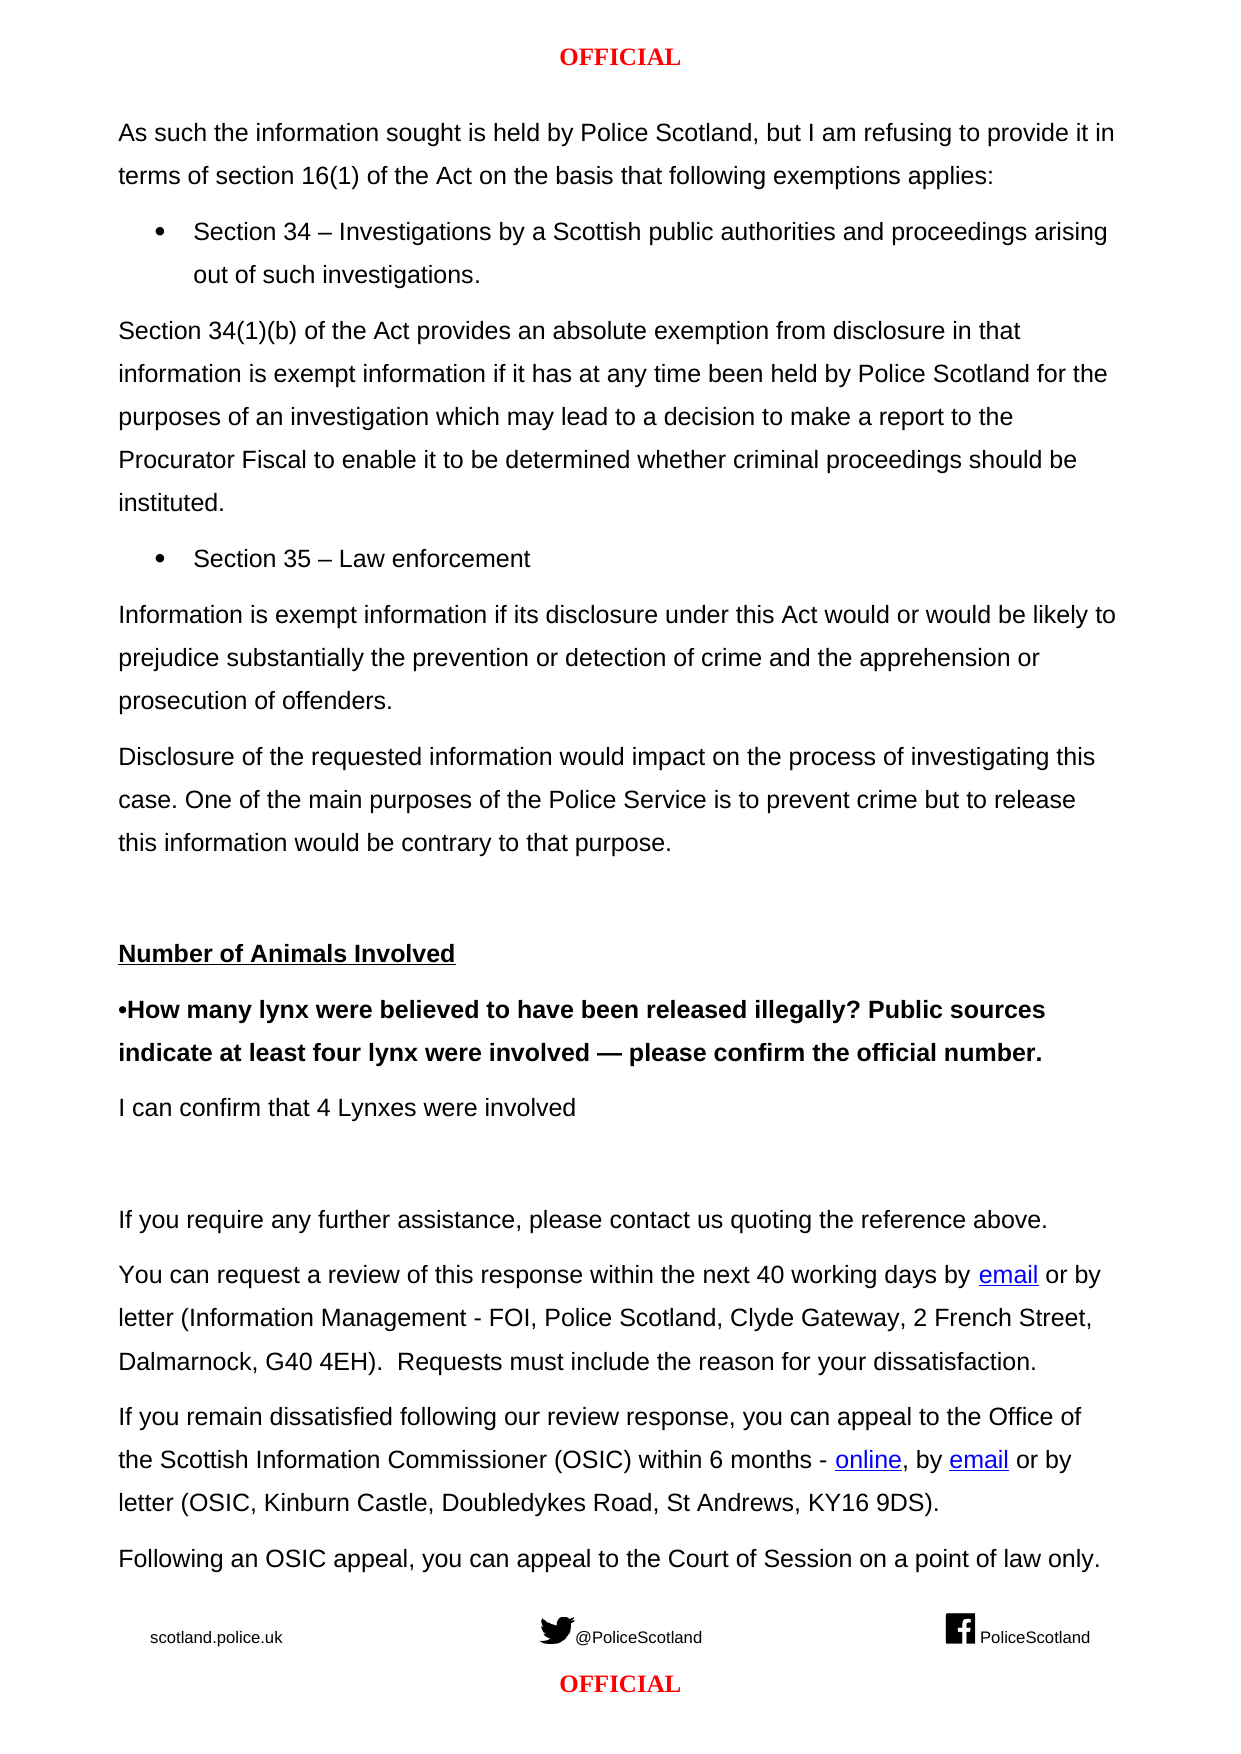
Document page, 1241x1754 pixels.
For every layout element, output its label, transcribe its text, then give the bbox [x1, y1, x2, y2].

subtitle •How many lynx were believed to have been released illegally? Public sources indicate at least four lynx were involved — please confirm the official number. [118, 994, 1122, 1066]
list Section 35 – Law enforcement [156, 544, 1122, 573]
text Information is exempt information if its disclosure under this Act would or would be likely to prejudice substantially the prevention or detection of crime and the apprehension or prosecution of offenders. [118, 599, 1122, 714]
text If you require any further assistance, please contact us quoting the reference above. [118, 1204, 1122, 1233]
list Section 34 – Investigations by a Scottish public authorities and proceedings arising out of such investigations. [156, 217, 1122, 289]
picture [945, 1613, 976, 1644]
text As such the information sought is held by Police Scotland, but I am refusing to provide it in terms of section 16(1) of the Act on the basis that following exemptions applies: [118, 118, 1122, 190]
picture [538, 1617, 575, 1644]
text You can request a review of this response within the next 40 working days by email or by letter (Information Management - FOI, Police Scotland, Clyde Gateway, 2 French Street, Dalmarnock, G40 4EH). Requests must include the reason for your dissatisfaction. [118, 1260, 1122, 1375]
text Section 34(1)(b) of the Act provides an absolute exemption from disclosure in that information is exempt information if it has at any time been held by Police Scotland for the purposes of an investigation which may lead to a decision to make a report to the Procurator Fiscal to enable it to be determined whether criminal proceedings should be instituted. [118, 316, 1122, 517]
text If you remain dissatisfied following our review response, you can appeal to the Office of the Scottish Information Commissioner (OSIC) within 6 months - online, by email or by letter (OSIC, Kinburn Castle, Doubledykes Road, St Andrews, KY16 9DS). [118, 1402, 1122, 1517]
text Following an OSIC appeal, you can appeal to the Court of Session on a point of law only. [118, 1544, 1122, 1573]
text Disclosure of the requested information would impact on the process of investigating this case. One of the main purposes of the Police Service is to prevent crime but to release this information would be contrary to that purpose. [118, 741, 1122, 856]
subtitle Number of Animals Involved [118, 939, 1122, 968]
text I can confirm that 4 Lynxes were involved [118, 1093, 1122, 1122]
